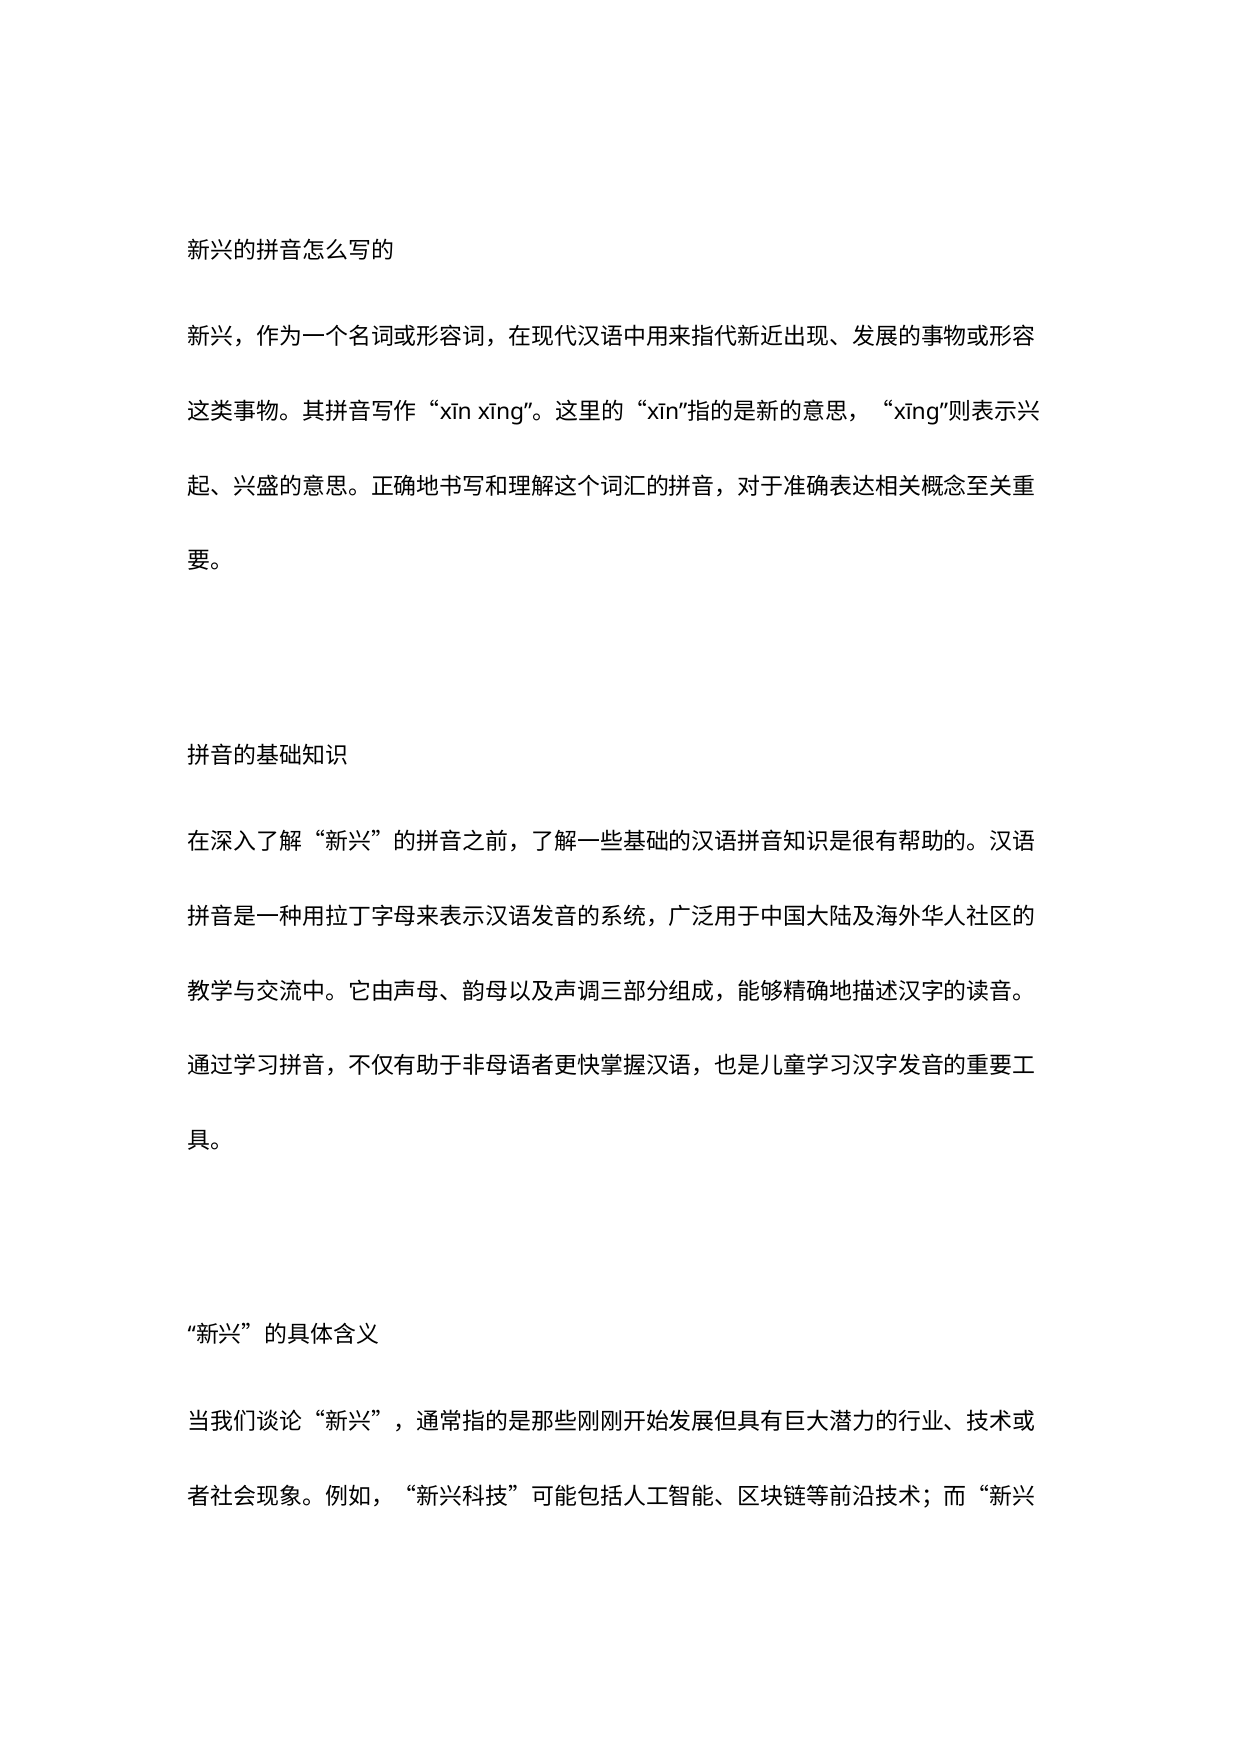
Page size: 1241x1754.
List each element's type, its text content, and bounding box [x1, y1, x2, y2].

text 在深入了解“新兴”的拼音之前，了解一些基础的汉语拼音知识是很有帮助的。汉语拼音是一种用拉丁字母来表示汉语发音的系统，广泛用于中国大陆及海外华人社区的教学与交流中。它由声母、韵母以及声调三部分组成，能够精确地描述汉字的读音。通过学习拼音，不仅有助于非母语者更快掌握汉语，也是儿童学习汉字发音的重要工具。 [187, 807, 1053, 1171]
text 新兴，作为一个名词或形容词，在现代汉语中用来指代新近出现、发展的事物或形容这类事物。其拼音写作“xīn xīng”。这里的“xīn”指的是新的意思，“xīng”则表示兴起、兴盛的意思。正确地书写和理解这个词汇的拼音，对于准确表达相关概念至关重要。 [187, 302, 1053, 591]
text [187, 1387, 1053, 1527]
text 拼音的基础知识 [187, 721, 1053, 786]
text “新兴”的具体含义 [187, 1300, 1053, 1365]
text 新兴的拼音怎么写的 [187, 216, 1053, 281]
